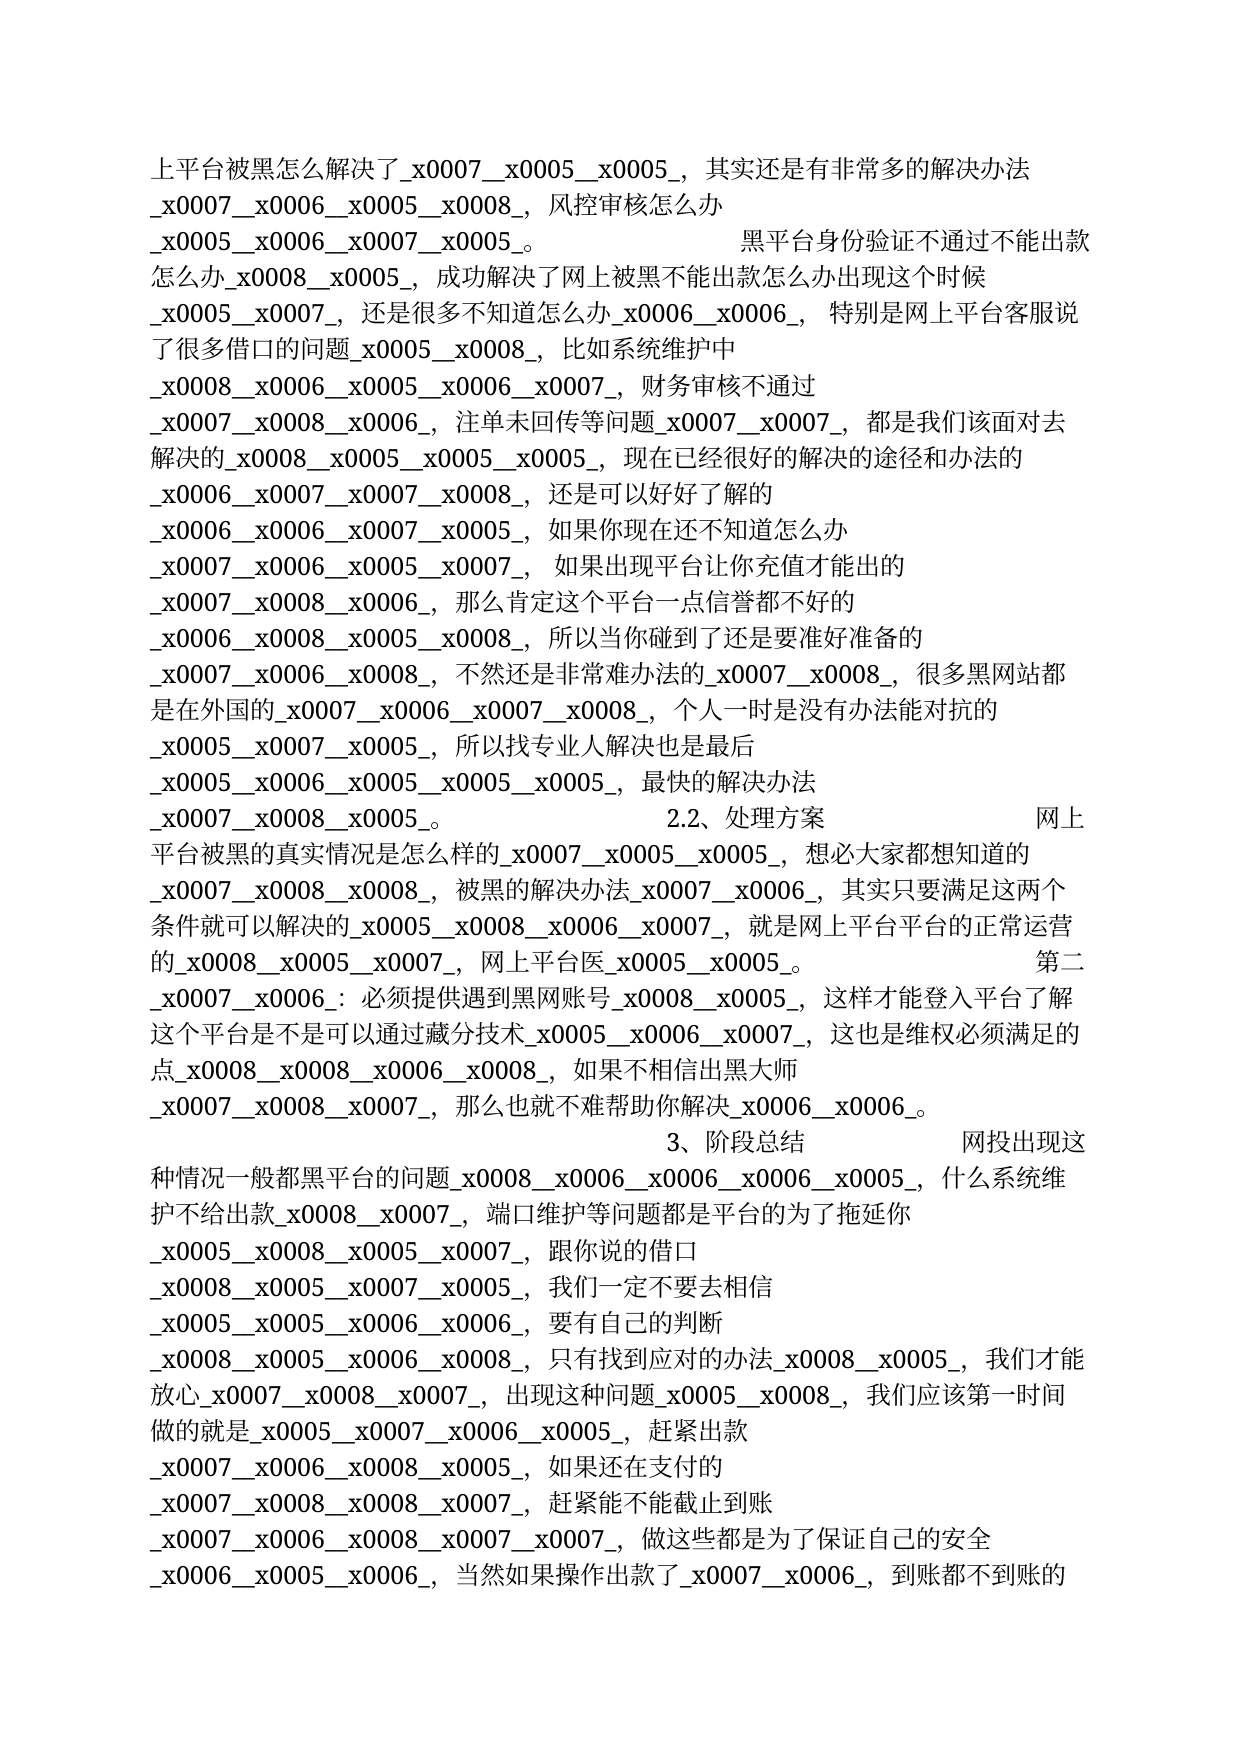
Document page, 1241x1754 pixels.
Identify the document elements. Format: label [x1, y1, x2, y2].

text [150, 150, 1090, 1592]
